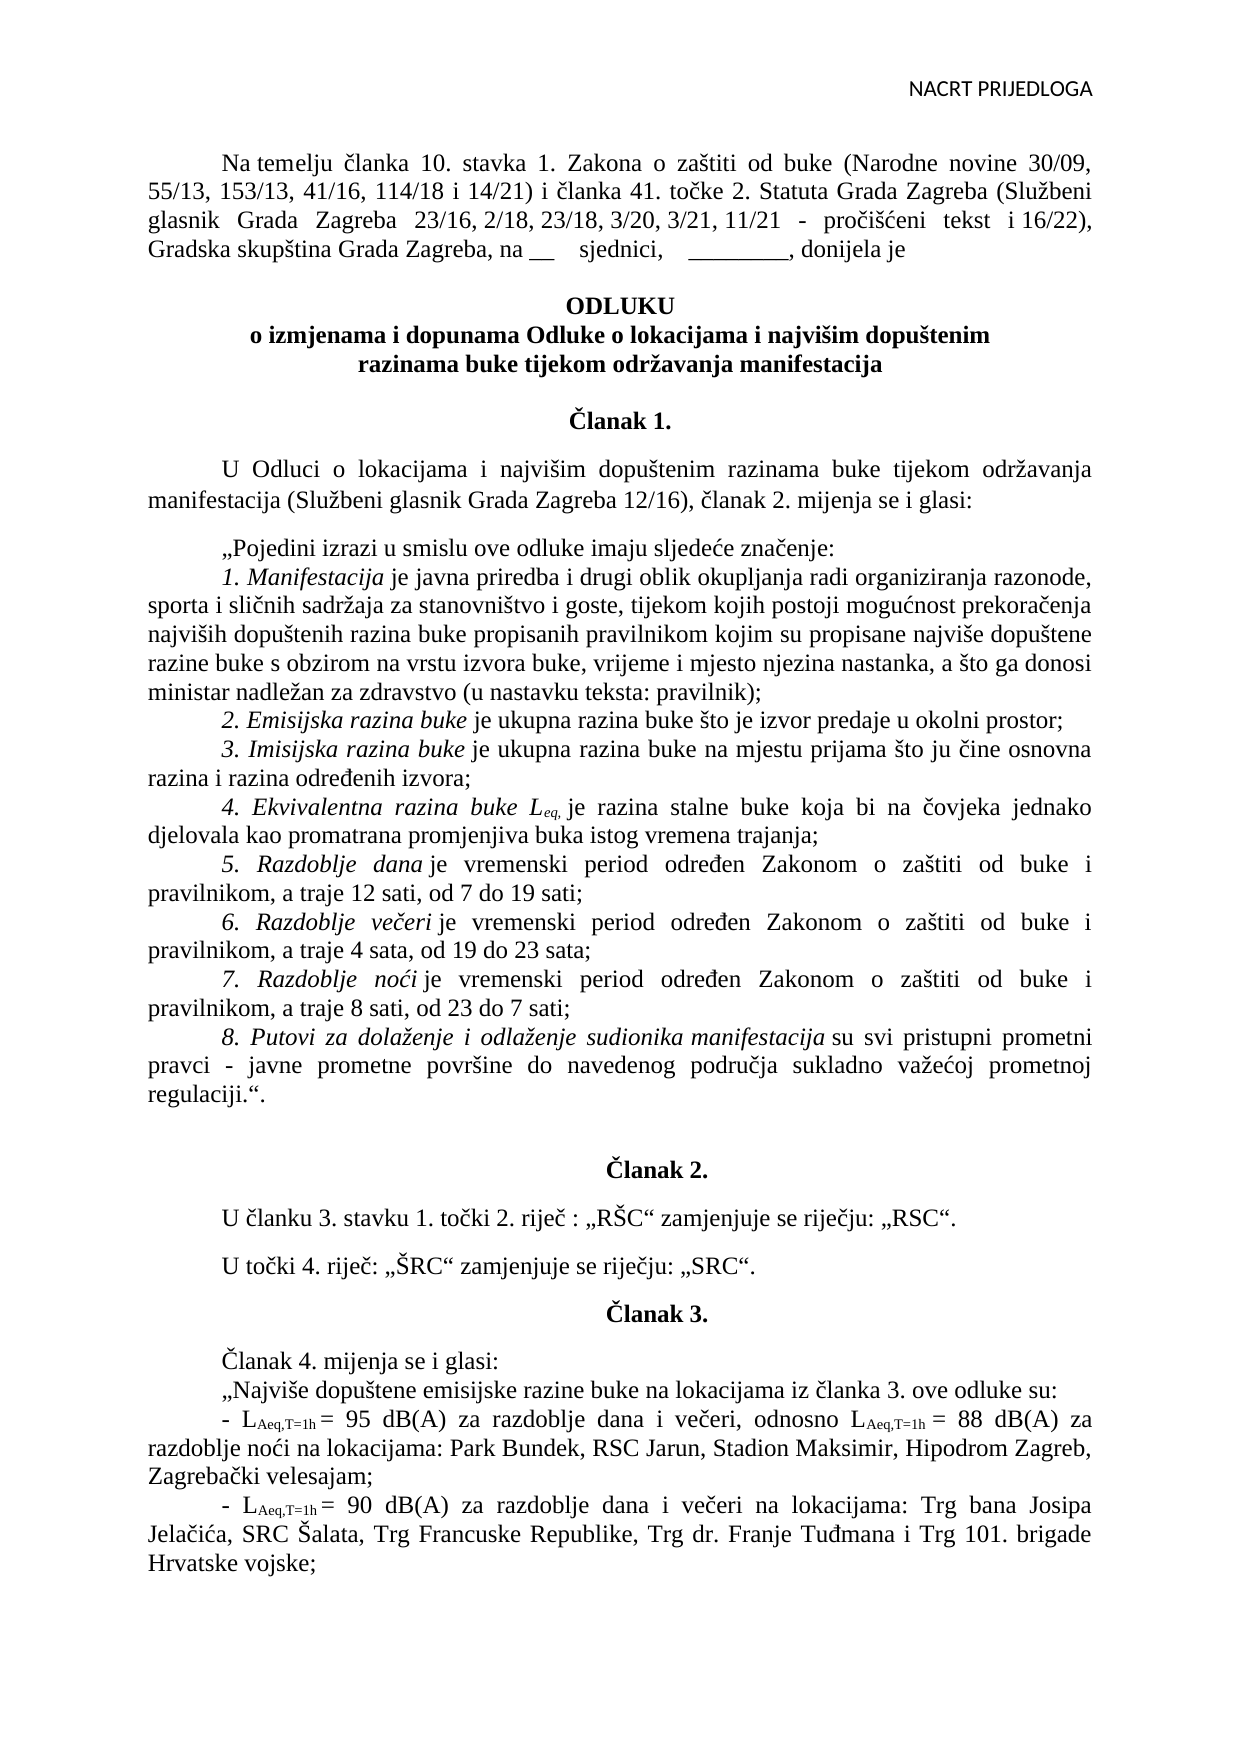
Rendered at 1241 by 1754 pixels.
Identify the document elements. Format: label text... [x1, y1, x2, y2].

text 6. Razdoblje večeri je vremenski period određen Zakonom o zaštiti od buke i pravilnikom, a traje 4 sata, od 19 do 23 sata; [148, 907, 1093, 964]
text U članku 3. stavku 1. točki 2. riječ : „RŠC“ zamjenjuje se riječju: „RSC“. [148, 1203, 1093, 1232]
text ODLUKU [148, 291, 1093, 320]
text Članak 3. [148, 1299, 1093, 1327]
text 1. Manifestacija je javna priredba i drugi oblik okupljanja radi organiziranja razonode, sporta i sličnih sadržaja za stanovništvo i goste, tijekom kojih postoji mogućnost prekoračenja najviših dopuštenih razina buke propisanih pravilnikom kojim su propisane najviše dopuštene razine buke s obzirom na vrstu izvora buke, vrijeme i mjesto njezina nastanka, a što ga donosi ministar nadležan za zdravstvo (u nastavku teksta: pravilnik); [148, 562, 1093, 705]
text 7. Razdoblje noći je vremenski period određen Zakonom o zaštiti od buke i pravilnikom, a traje 8 sati, od 23 do 7 sati; [148, 964, 1093, 1022]
text razinama buke tijekom održavanja manifestacija [148, 349, 1093, 378]
text 2. Emisijska razina buke je ukupna razina buke što je izvor predaje u okolni prostor; [148, 705, 1093, 734]
text 8. Putovi za dolaženje i odlaženje sudionika manifestacija su svi pristupni prometni pravci - javne prometne površine do navedenog područja sukladno važećoj prometnoj regulaciji.“. [148, 1022, 1093, 1108]
text - LAeq,T=1h = 95 dB(A) za razdoblje dana i večeri, odnosno LAeq,T=1h = 88 dB(A) za razdoblje noći na lokacijama: Park Bundek, RSC Jarun, Stadion Maksimir, Hipodrom Zagreb, Zagrebački velesajam; [148, 1404, 1093, 1490]
text 5. Razdoblje dana je vremenski period određen Zakonom o zaštiti od buke i pravilnikom, a traje 12 sati, od 7 do 19 sati; [148, 849, 1093, 907]
text „Najviše dopuštene emisijske razine buke na lokacijama iz članka 3. ove odluke su: [148, 1375, 1093, 1404]
text o izmjenama i dopunama Odluke o lokacijama i najvišim dopuštenim [148, 320, 1093, 349]
text 4. Ekvivalentna razina buke Leq, je razina stalne buke koja bi na čovjeka jednako djelovala kao promatrana promjenjiva buka istog vremena trajanja; [148, 792, 1093, 849]
text Članak 1. [148, 406, 1093, 435]
text „Pojedini izrazi u smislu ove odluke imaju sljedeće značenje: [148, 533, 1093, 562]
text - LAeq,T=1h = 90 dB(A) za razdoblje dana i večeri na lokacijama: Trg bana Josipa Jelačića, SRC Šalata, Trg Francuske Republike, Trg dr. Franje Tuđmana i Trg 101. brigade Hrvatske vojske; [148, 1490, 1093, 1576]
text Članak 4. mijenja se i glasi: [148, 1346, 1093, 1375]
text 3. Imisijska razina buke je ukupna razina buke na mjestu prijama što ju čine osnovna razina i razina određenih izvora; [148, 734, 1093, 792]
text U Odluci o lokacijama i najvišim dopuštenim razinama buke tijekom održavanja manifestacija (Službeni glasnik Grada Zagreba 12/16), članak 2. mijenja se i glasi: [148, 454, 1093, 514]
text Članak 2. [148, 1156, 1093, 1184]
text U točki 4. riječ: „ŠRC“ zamjenjuje se riječju: „SRC“. [148, 1251, 1093, 1280]
text Na tem elju članka 10. stavka 1. Zakona o zaštiti od buke (Narodne novine 30/09, 55/13, 153/13, 41/16, 114/18 i 14/21) i članka 41. točke 2. Statuta Grada Zagreba (Službeni glasnik Grada Zagreba 23/16, 2/18, 23/18, 3/20, 3/21, 11/21 - pročišćeni tekst i 16/22), Gradska skupština Grada Zagreba, na __ sjednici, ________, donijela je [148, 148, 1093, 263]
